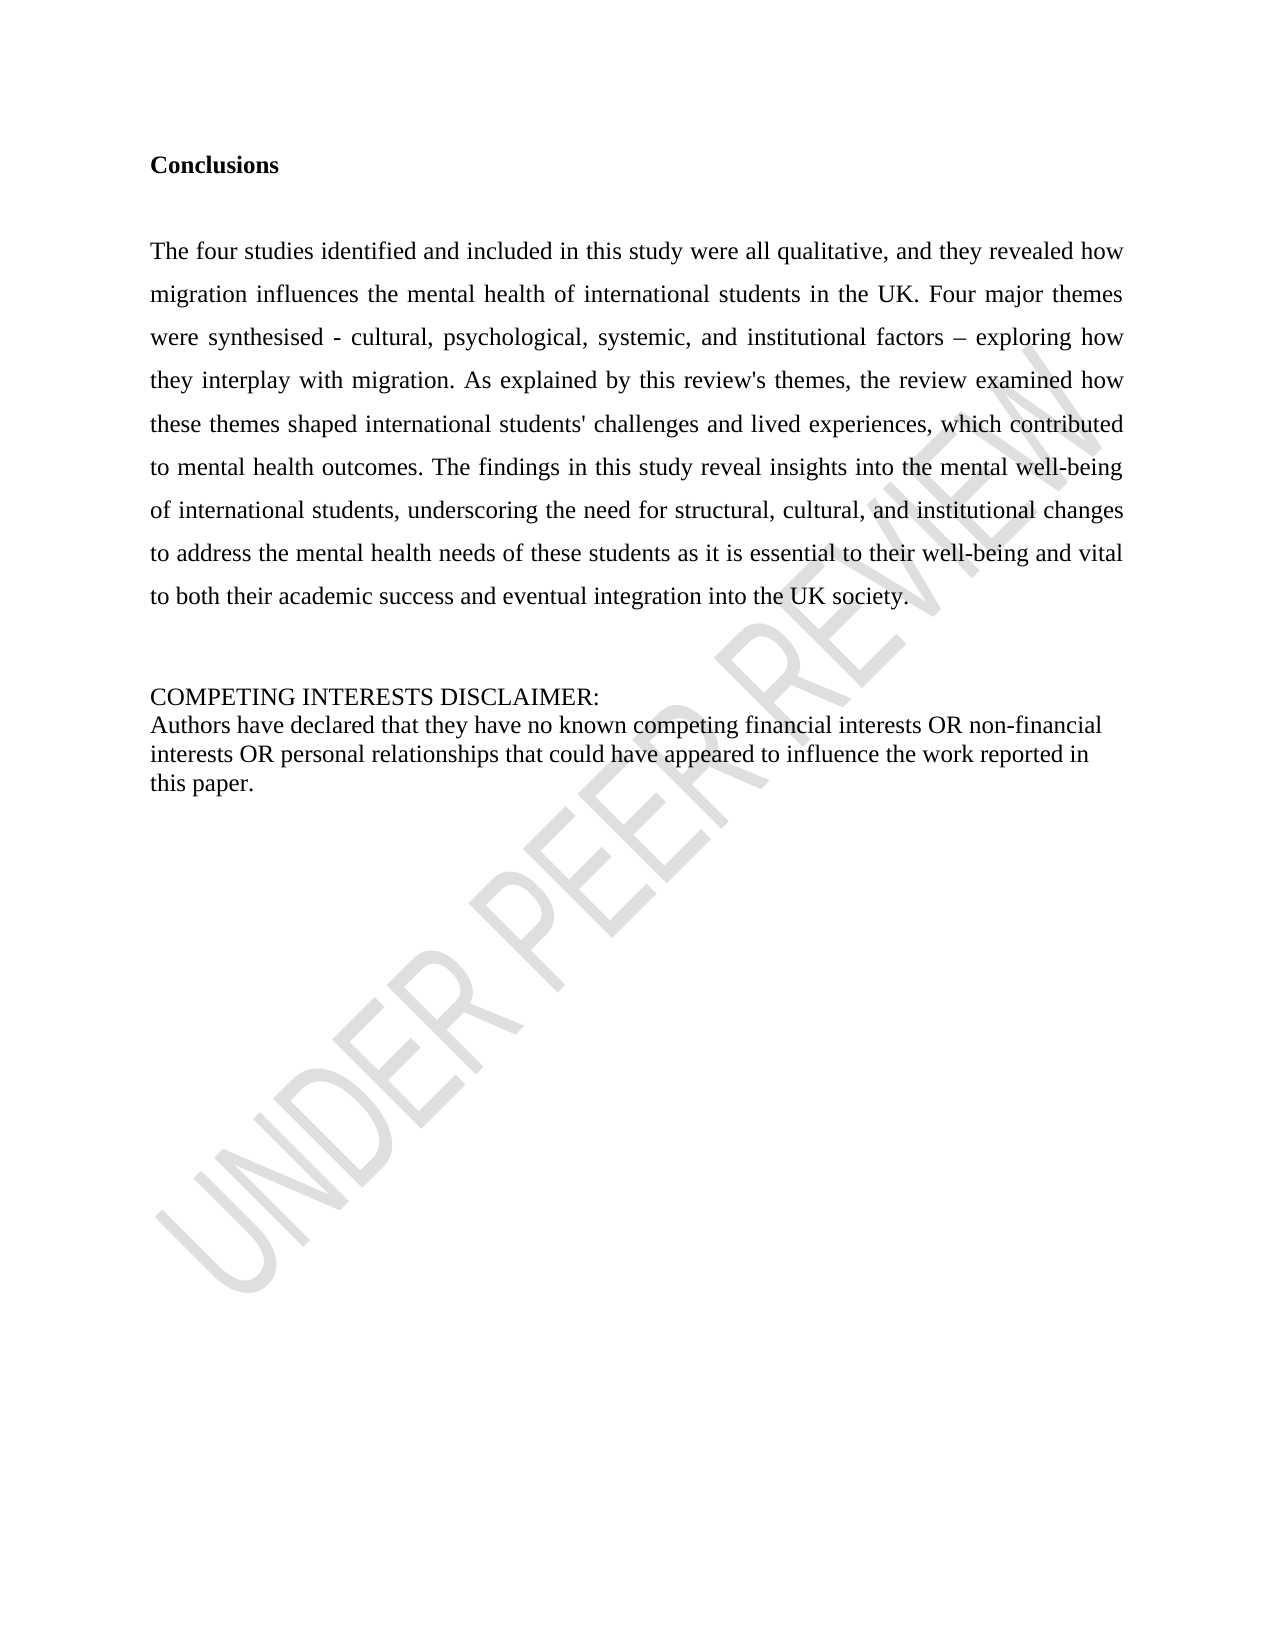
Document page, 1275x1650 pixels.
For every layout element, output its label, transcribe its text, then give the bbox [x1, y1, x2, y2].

text The four studies identified and included in this study were all qualitative, and they revealed how migration influences the mental health of international students in the UK. Four major themes were synthesised - cultural, psychological, systemic, and institutional factors – exploring how they interplay with migration. As explained by this review's themes, the review examined how these themes shaped international students' challenges and lived experiences, which contributed to mental health outcomes. The findings in this study reveal insights into the mental well-being of international students, underscoring the need for structural, cultural, and institutional changes to address the mental health needs of these students as it is essential to their well-being and vital to both their academic success and eventual integration into the UK society. [150, 236, 1125, 610]
text COMPETING INTERESTS DISCLAIMER: [150, 682, 1125, 711]
text Conclusions [150, 150, 1125, 179]
text Authors have declared that they have no known competing financial interests OR non-financial interests OR personal relationships that could have appeared to influence the work reported in this paper. [150, 711, 1125, 797]
